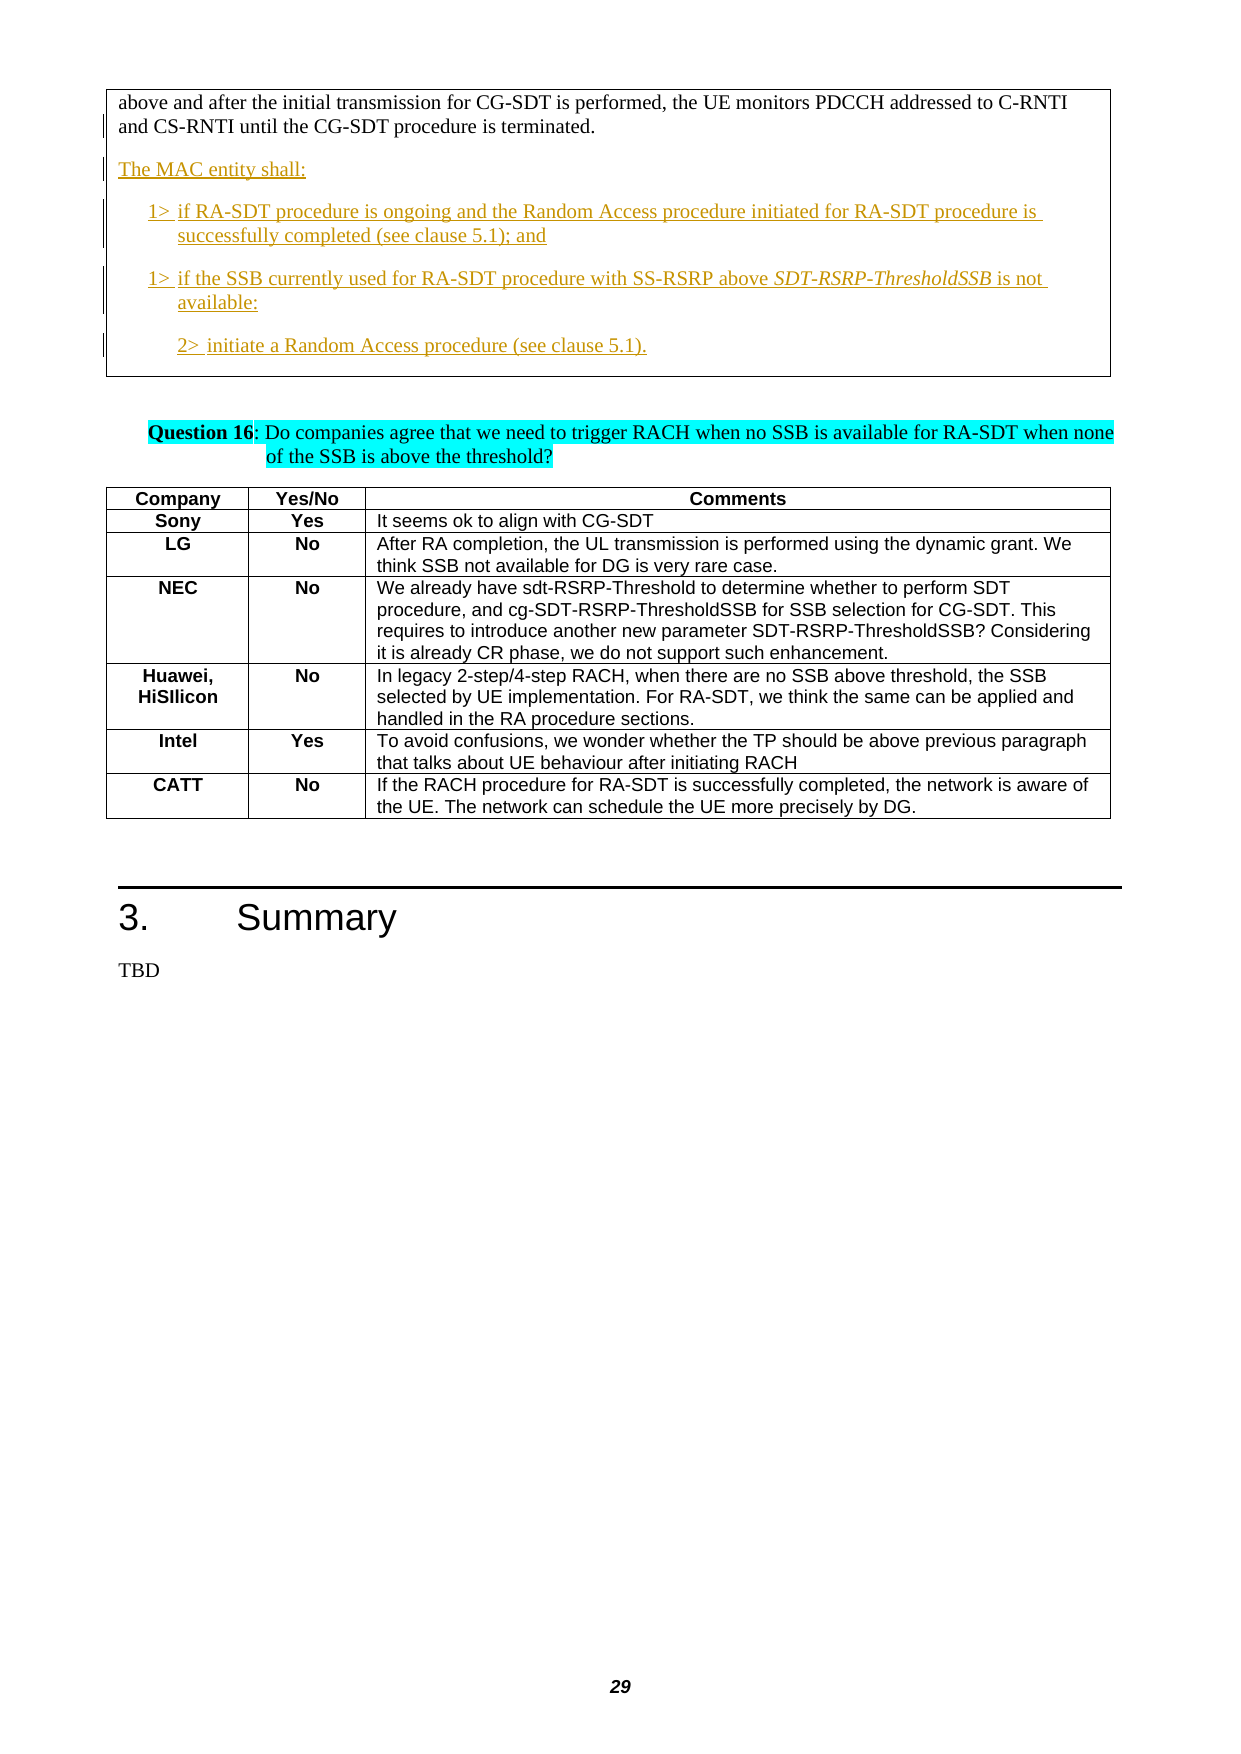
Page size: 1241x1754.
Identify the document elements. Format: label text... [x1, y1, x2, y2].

table_cell Huawei, HiSIlicon [107, 664, 248, 729]
table_cell To avoid confusions, we wonder whether the TP should be above previous paragraph that talks about UE behaviour after initiating RACH [366, 730, 1110, 773]
table_cell Sony [107, 510, 248, 532]
table_cell Yes [249, 510, 365, 532]
table_header Company [107, 488, 248, 509]
table_cell No [249, 664, 365, 729]
table_header Yes/No [249, 488, 365, 509]
text TBD [118, 957, 1122, 982]
text Question 16: Do companies agree that we need to trigger RACH when no SSB is available for RA-SDT when none of the SSB is above the threshold? [553, 420, 1122, 468]
table_cell CATT [107, 774, 248, 817]
table_cell NEC [107, 577, 248, 663]
subtitle 3. Summary [118, 889, 1122, 939]
table_cell We already have sdt-RSRP-Threshold to determine whether to perform SDT procedure, and cg-SDT-RSRP-ThresholdSSB for SSB selection for CG-SDT. This requires to introduce another new parameter SDT-RSRP-ThresholdSSB? Considering it is already CR phase, we do not support such enhancement. [366, 577, 1110, 663]
table_cell It seems ok to align with CG-SDT [366, 510, 1110, 532]
table_cell No [249, 533, 365, 576]
table_cell Yes [249, 730, 365, 773]
table_cell Intel [107, 730, 248, 773]
table_cell After RA completion, the UL transmission is performed using the dynamic grant. We think SSB not available for DG is very rare case. [366, 533, 1110, 576]
table_cell If the RACH procedure for RA-SDT is successfully completed, the network is aware of the UE. The network can schedule the UE more precisely by DG. [366, 774, 1110, 817]
table_cell In legacy 2-step/4-step RACH, when there are no SSB above threshold, the SSB selected by UE implementation. For RA-SDT, we think the same can be applied and handled in the RA procedure sections. [366, 664, 1110, 729]
table_header Comments [366, 488, 1110, 509]
table_cell No [249, 774, 365, 817]
table_cell No [249, 577, 365, 663]
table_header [107, 90, 1110, 376]
table_cell LG [107, 533, 248, 576]
